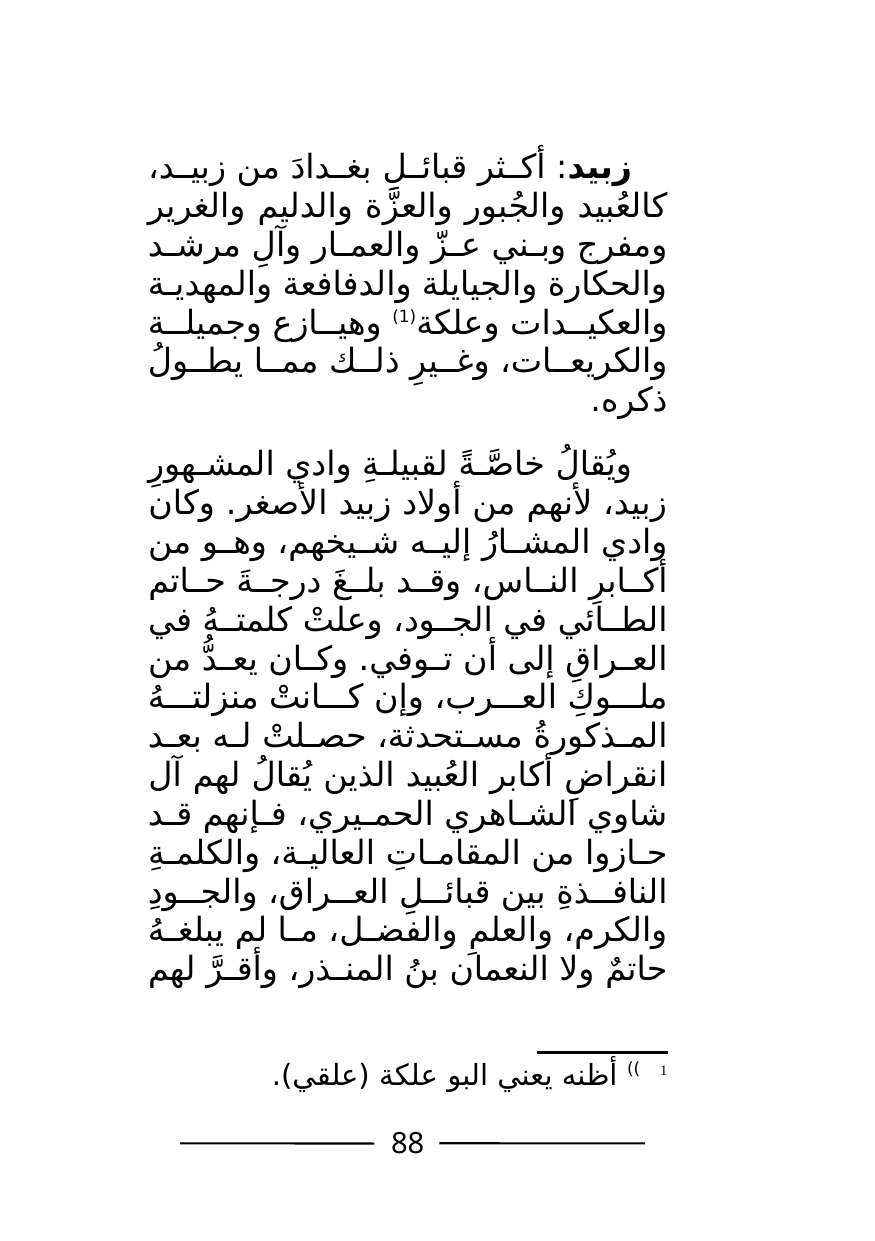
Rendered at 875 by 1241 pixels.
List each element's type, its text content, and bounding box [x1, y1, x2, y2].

text زبيد: أكثر قبائلِ بغدادَ من زبيد، كالعُبيد والجُبور والعزَّة والدليم والغرير ومفرج وبني عزّ والعمار وآلِ مرشد والحكارة والجيايلة والدفافعة والمهدية والعكيدات وعلكة() وهيازع وجميلة والكريعات، وغيرِ ذلك مما يطولُ ذكره. [148, 148, 667, 420]
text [148, 445, 667, 989]
